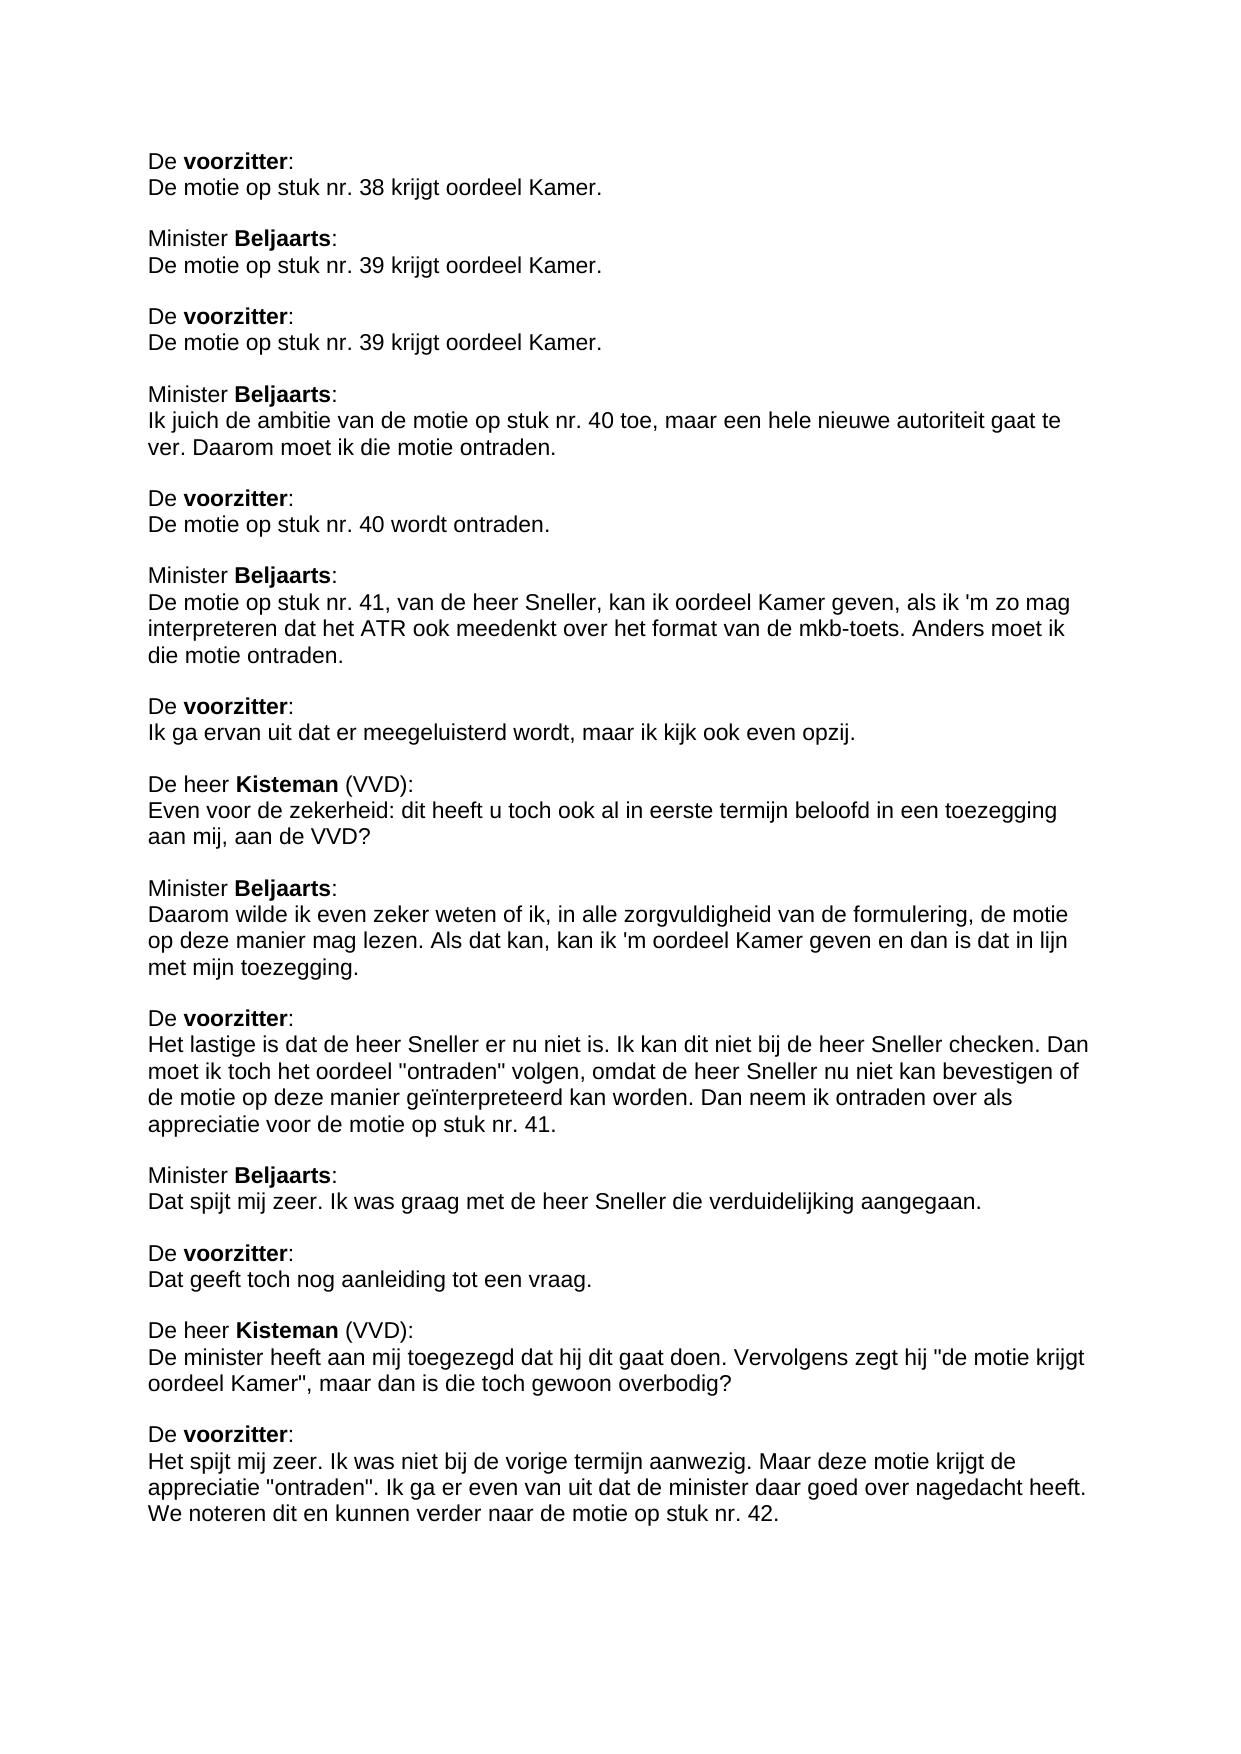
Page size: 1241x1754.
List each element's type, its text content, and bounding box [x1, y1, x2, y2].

text Minister Beljaarts: Dat spijt mij zeer. Ik was graag met de heer Sneller die verduidelijking aangegaan. [148, 1162, 1093, 1214]
text Minister Beljaarts: Ik juich de ambitie van de motie op stuk nr. 40 toe, maar een hele nieuwe autoriteit gaat te ver. Daarom moet ik die motie ontraden. [148, 381, 1093, 460]
text De voorzitter: De motie op stuk nr. 39 krijgt oordeel Kamer. [148, 303, 1093, 356]
text Minister Beljaarts: De motie op stuk nr. 41, van de heer Sneller, kan ik oordeel Kamer geven, als ik 'm zo mag interpreteren dat het ATR ook meedenkt over het format van de mkb-toets. Anders moet ik die motie ontraden. [148, 562, 1093, 668]
text Minister Beljaarts: Daarom wilde ik even zeker weten of ik, in alle zorgvuldigheid van de formulering, de motie op deze manier mag lezen. Als dat kan, kan ik 'm oordeel Kamer geven en dan is dat in lijn met mijn toezegging. [148, 875, 1093, 980]
text De voorzitter: Het lastige is dat de heer Sneller er nu niet is. Ik kan dit niet bij de heer Sneller checken. Dan moet ik toch het oordeel "ontraden" volgen, omdat de heer Sneller nu niet kan bevestigen of de motie op deze manier geïnterpreteerd kan worden. Dan neem ik ontraden over als appreciatie voor de motie op stuk nr. 41. [148, 1005, 1093, 1137]
text De heer Kisteman (VVD): De minister heeft aan mij toegezegd dat hij dit gaat doen. Vervolgens zegt hij "de motie krijgt oordeel Kamer", maar dan is die toch gewoon overbodig? [148, 1317, 1093, 1396]
text De voorzitter: De motie op stuk nr. 40 wordt ontraden. [148, 485, 1093, 537]
text De voorzitter: Het spijt mij zeer. Ik was niet bij de vorige termijn aanwezig. Maar deze motie krijgt de appreciatie "ontraden". Ik ga er even van uit dat de minister daar goed over nagedacht heeft. We noteren dit en kunnen verder naar de motie op stuk nr. 42. [148, 1421, 1093, 1527]
text De voorzitter: De motie op stuk nr. 38 krijgt oordeel Kamer. [148, 148, 1093, 200]
text De voorzitter: Ik ga ervan uit dat er meegeluisterd wordt, maar ik kijk ook even opzij. [148, 693, 1093, 746]
text De voorzitter: Dat geeft toch nog aanleiding tot een vraag. [148, 1239, 1093, 1292]
text Minister Beljaarts: De motie op stuk nr. 39 krijgt oordeel Kamer. [148, 225, 1093, 278]
text De heer Kisteman (VVD): Even voor de zekerheid: dit heeft u toch ook al in eerste termijn beloofd in een toezegging aan mij, aan de VVD? [148, 771, 1093, 850]
